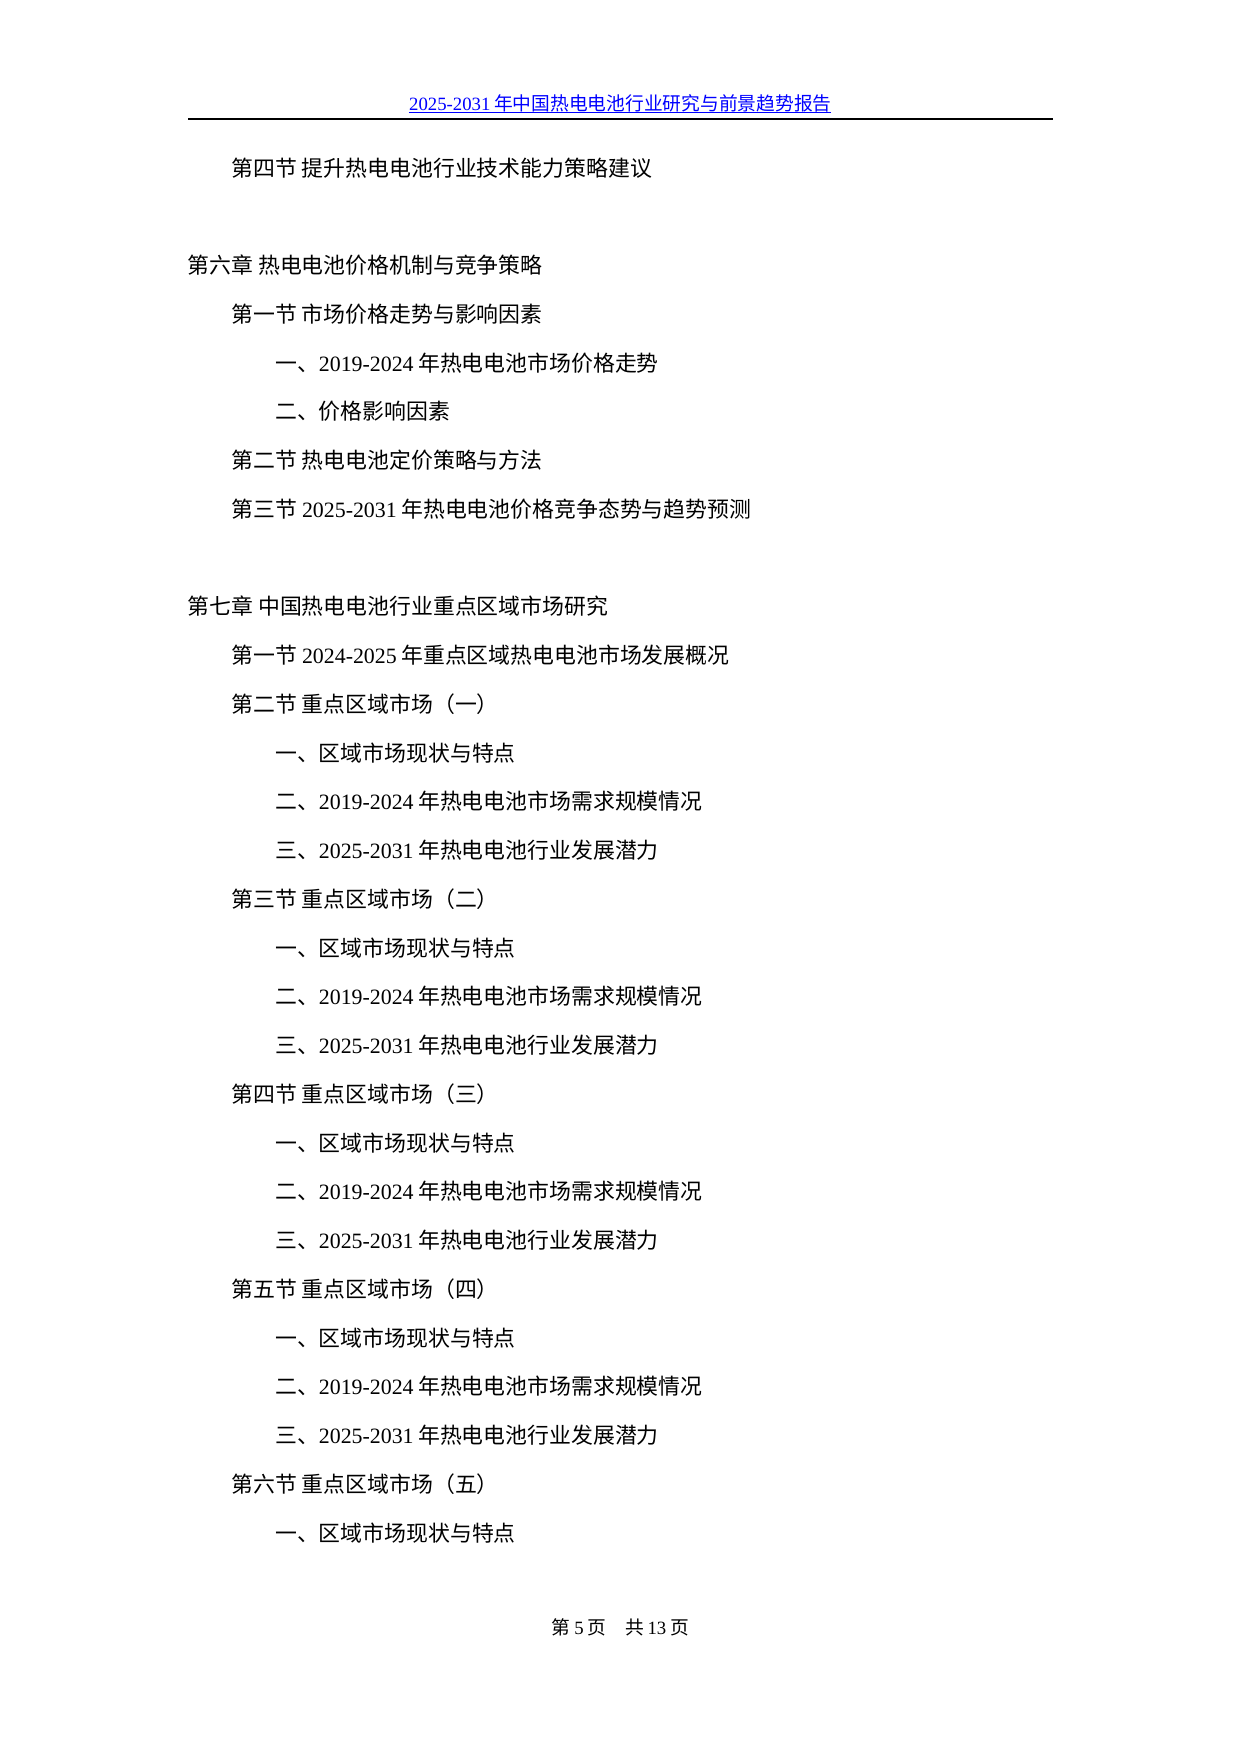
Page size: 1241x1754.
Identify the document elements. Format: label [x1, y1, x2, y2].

text [187, 150, 1053, 1548]
